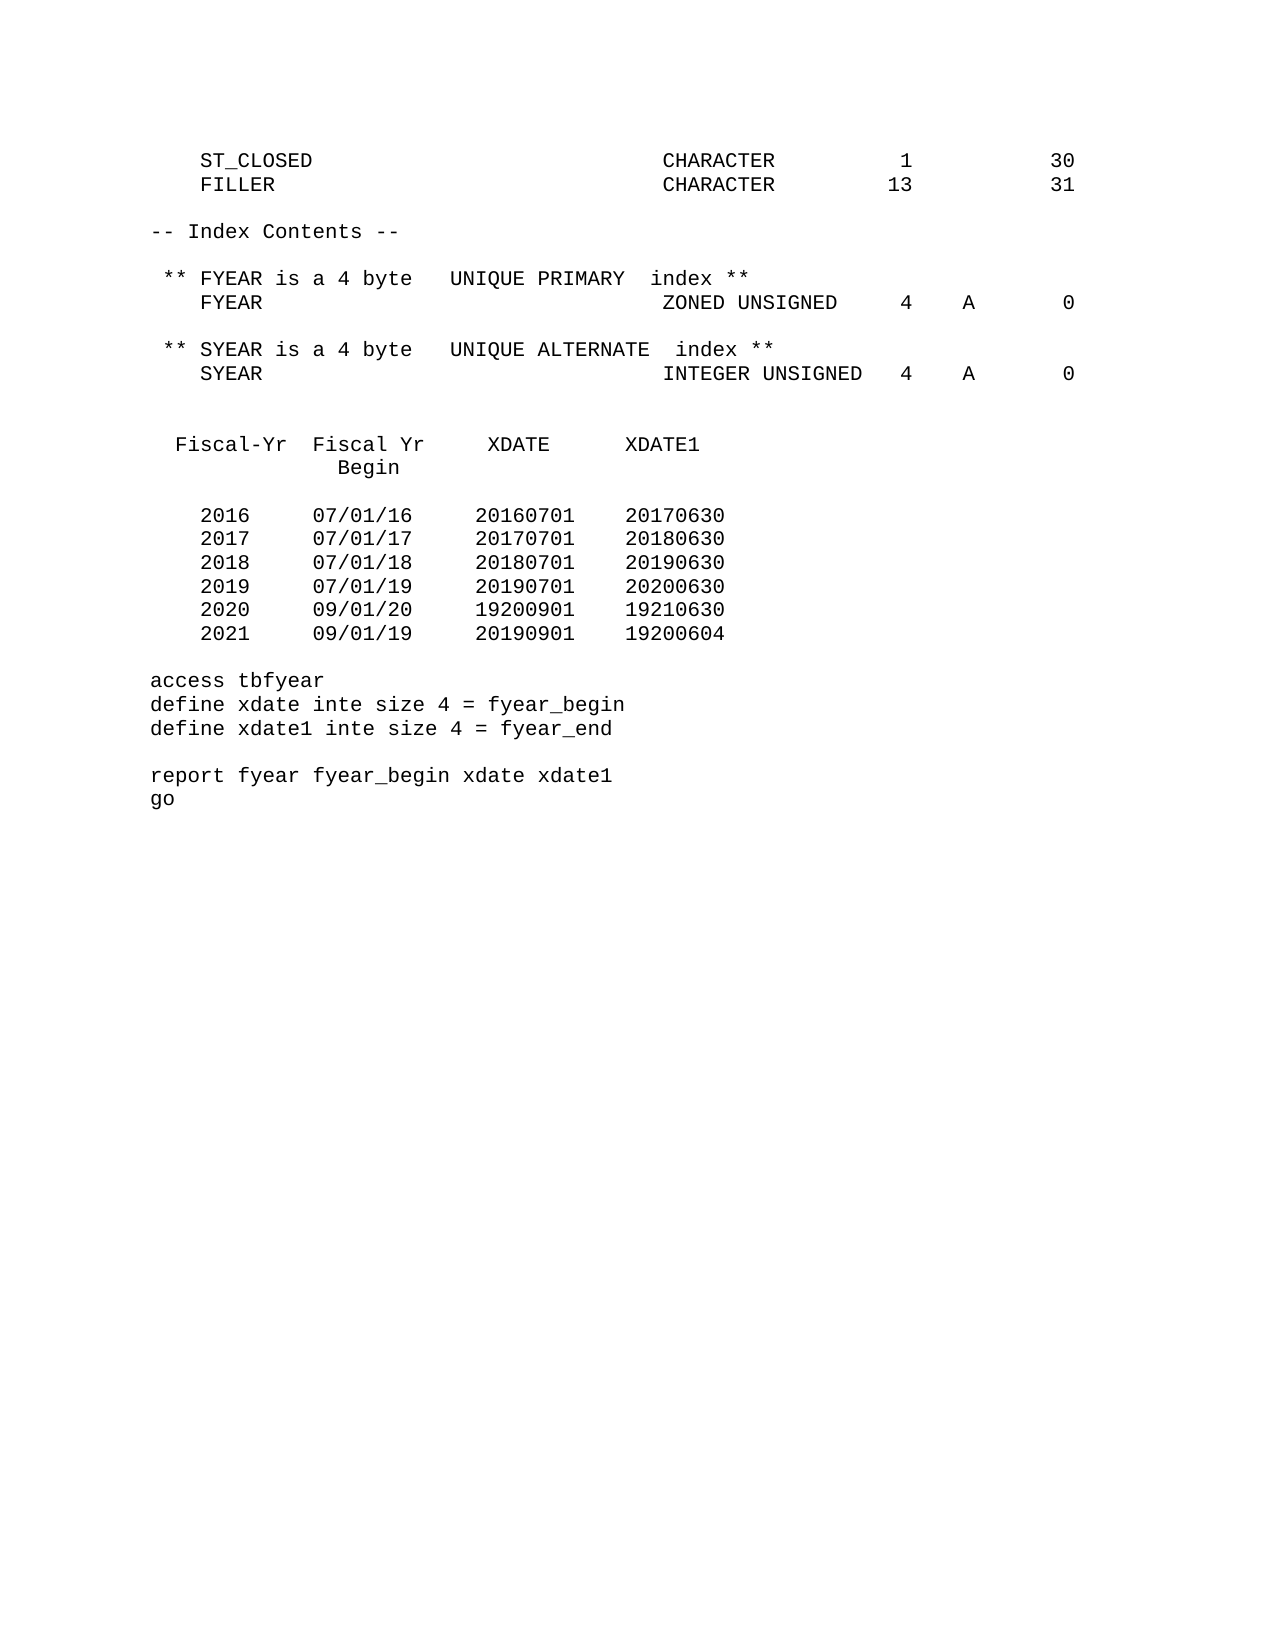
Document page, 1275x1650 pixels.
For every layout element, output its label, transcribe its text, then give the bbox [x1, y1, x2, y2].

text Begin [150, 457, 1125, 481]
text 2018 07/01/18 20180701 20190630 [150, 552, 1125, 576]
text define xdate1 inte size 4 = fyear_end [150, 717, 1125, 741]
text ST_CLOSED CHARACTER 1 30 [150, 150, 1125, 174]
text 2019 07/01/19 20190701 20200630 [150, 576, 1125, 599]
text -- Index Contents -- [150, 221, 1125, 244]
text 2017 07/01/17 20170701 20180630 [150, 528, 1125, 552]
text 2021 09/01/19 20190901 19200604 [150, 623, 1125, 647]
text FYEAR ZONED UNSIGNED 4 A 0 [150, 292, 1125, 316]
text 2016 07/01/16 20160701 20170630 [150, 505, 1125, 528]
text 2020 09/01/20 19200901 19210630 [150, 599, 1125, 623]
text go [150, 788, 1125, 812]
text ** FYEAR is a 4 byte UNIQUE PRIMARY index ** [150, 268, 1125, 292]
text Fiscal-Yr Fiscal Yr XDATE XDATE1 [150, 434, 1125, 457]
text define xdate inte size 4 = fyear_begin [150, 694, 1125, 717]
text SYEAR INTEGER UNSIGNED 4 A 0 [150, 363, 1125, 386]
text ** SYEAR is a 4 byte UNIQUE ALTERNATE index ** [150, 339, 1125, 363]
text FILLER CHARACTER 13 31 [150, 174, 1125, 197]
text report fyear fyear_begin xdate xdate1 [150, 765, 1125, 788]
text access tbfyear [150, 670, 1125, 694]
